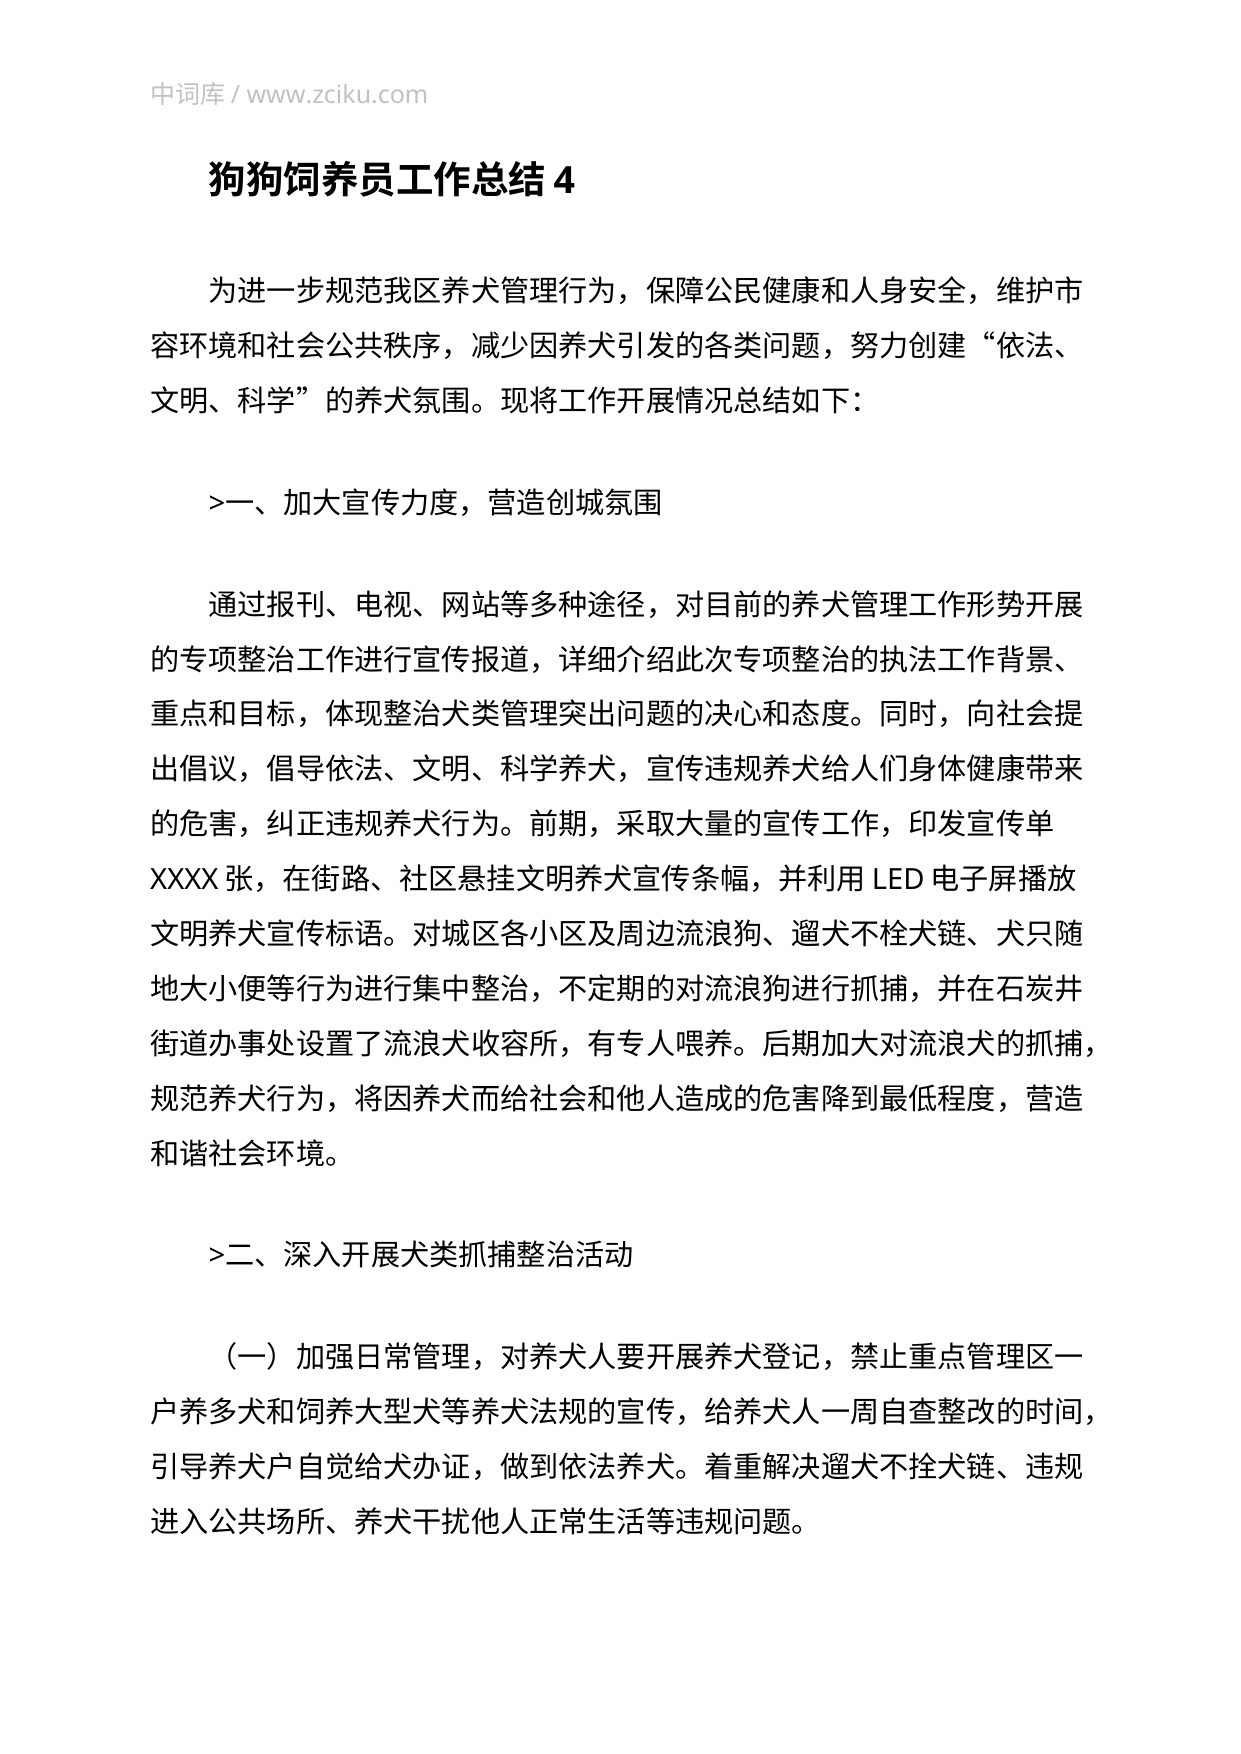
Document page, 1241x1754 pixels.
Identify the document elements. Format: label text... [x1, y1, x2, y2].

text （一）加强日常管理，对养犬人要开展养犬登记，禁止重点管理区一户养多犬和饲养大型犬等养犬法规的宣传，给养犬人一周自查整改的时间，引导养犬户自觉给犬办证，做到依法养犬。着重解决遛犬不拴犬链、违规进入公共场所、养犬干扰他人正常生活等违规问题。 [150, 1334, 1090, 1541]
text 狗狗饲养员工作总结4 [150, 150, 1090, 204]
text >一、加大宣传力度，营造创城氛围 [150, 479, 1090, 522]
text 通过报刊、电视、网站等多种途径，对目前的养犬管理工作形势开展的专项整治工作进行宣传报道，详细介绍此次专项整治的执法工作背景、重点和目标，体现整治犬类管理突出问题的决心和态度。同时，向社会提出倡议，倡导依法、文明、科学养犬，宣传违规养犬给人们身体健康带来的危害，纠正违规养犬行为。前期，采取大量的宣传工作，印发宣传单XXXX张，在街路、社区悬挂文明养犬宣传条幅，并利用LED电子屏播放文明养犬宣传标语。对城区各小区及周边流浪狗、遛犬不栓犬链、犬只随地大小便等行为进行集中整治，不定期的对流浪狗进行抓捕，并在石炭井街道办事处设置了流浪犬收容所，有专人喂养。后期加大对流浪犬的抓捕，规范养犬行为，将因养犬而给社会和他人造成的危害降到最低程度，营造和谐社会环境。 [150, 581, 1090, 1172]
text >二、深入开展犬类抓捕整治活动 [150, 1232, 1090, 1274]
text 为进一步规范我区养犬管理行为，保障公民健康和人身安全，维护市容环境和社会公共秩序，减少因养犬引发的各类问题，努力创建“依法、文明、科学”的养犬氛围。现将工作开展情况总结如下： [150, 268, 1090, 420]
